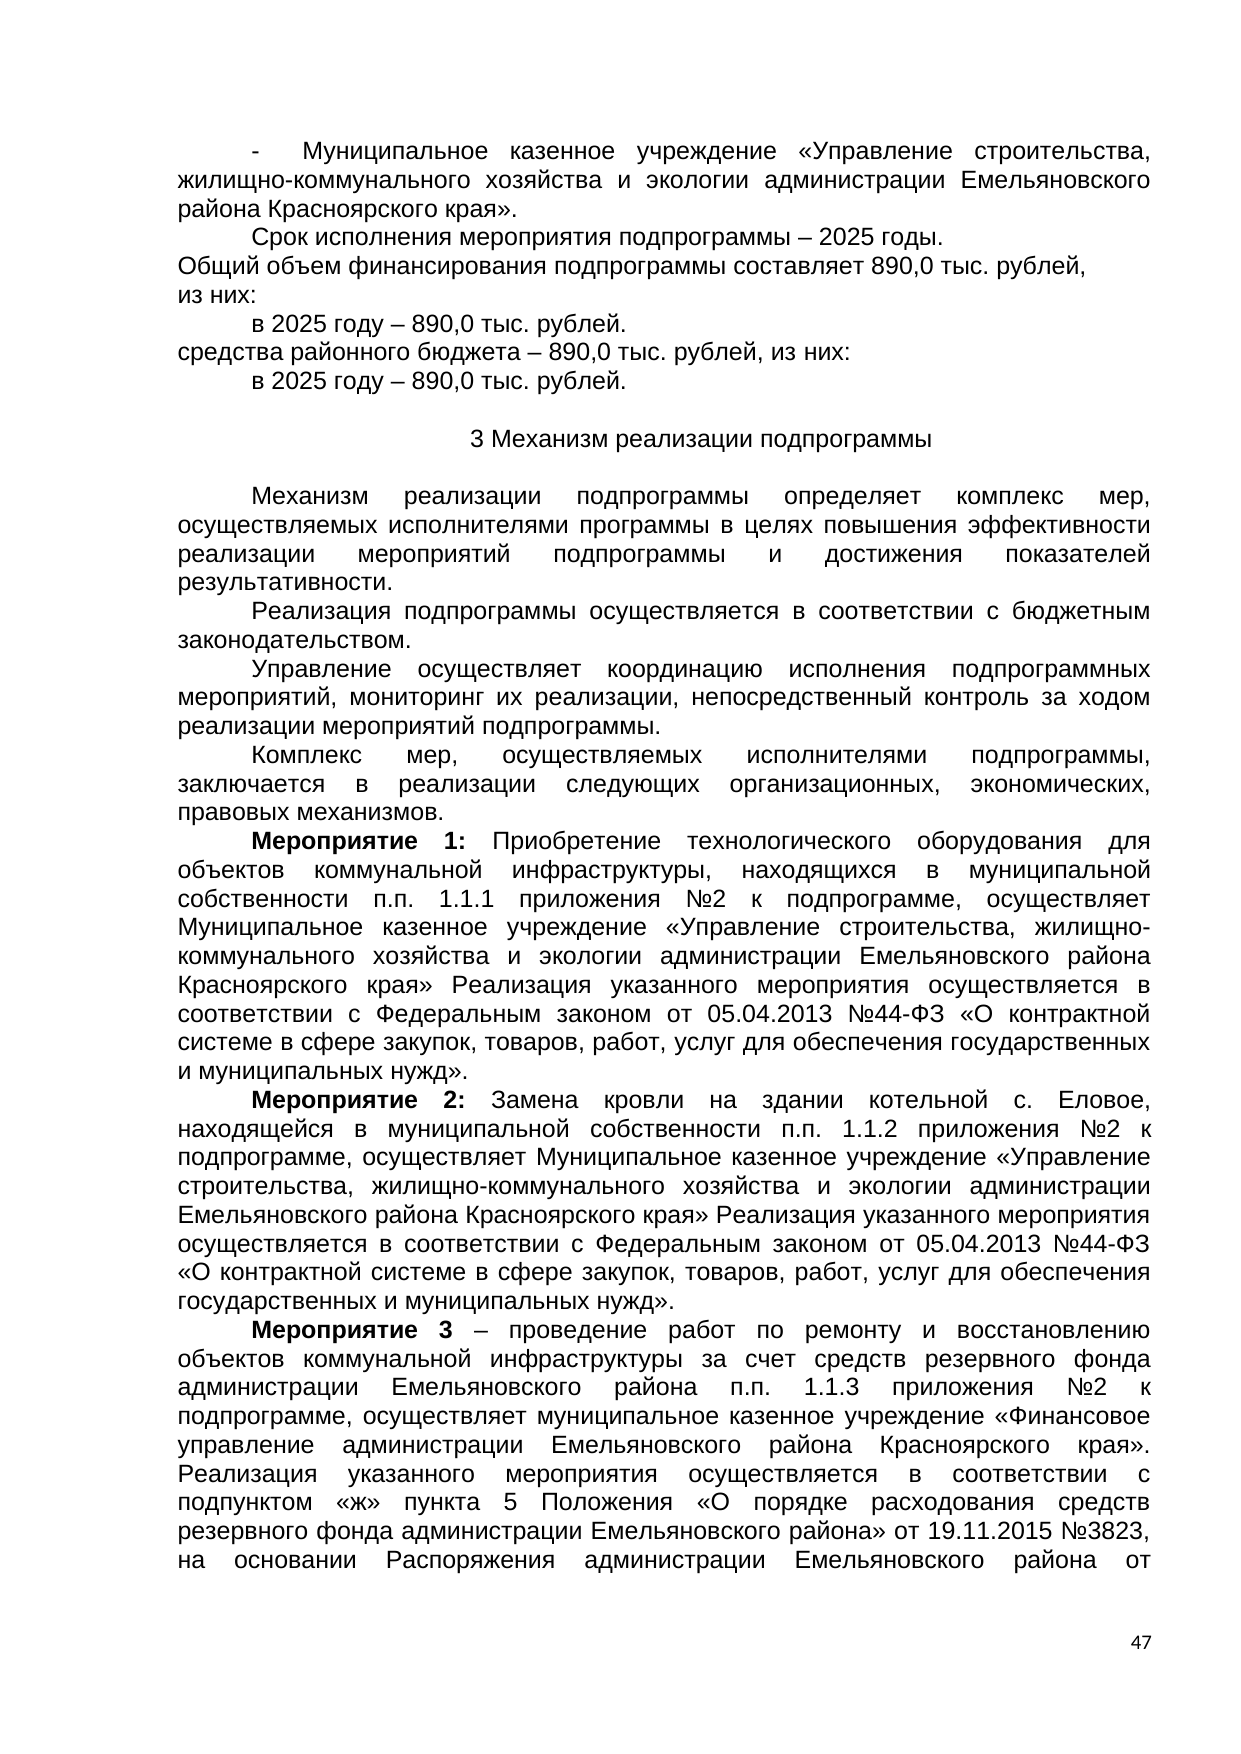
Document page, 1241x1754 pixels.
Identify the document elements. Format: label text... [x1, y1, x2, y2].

text в 2025 году – 890,0 тыс. рублей. [177, 308, 1152, 337]
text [177, 1315, 1152, 1573]
text Мероприятие 1: Приобретение технологического оборудования для объектов коммунальной инфраструктуры, находящихся в муниципальной собственности п.п. 1.1.1 приложения №2 к подпрограмме, осуществляет Муниципальное казенное учреждение «Управление строительства, жилищно-коммунального хозяйства и экологии администрации Емельяновского района Красноярского края» Реализация указанного мероприятия осуществляется в соответствии с Федеральным законом от 05.04.2013 №44-ФЗ «О контрактной системе в сфере закупок, товаров, работ, услуг для обеспечения государственных и муниципальных нужд». [177, 826, 1152, 1085]
text Срок исполнения мероприятия подпрограммы – 2025 годы. [177, 222, 1152, 251]
text в 2025 году – 890,0 тыс. рублей. [177, 366, 1152, 395]
text 3 Механизм реализации подпрограммы [177, 423, 1152, 452]
text Комплекс мер, осуществляемых исполнителями подпрограммы, заключается в реализации следующих организационных, экономических, правовых механизмов. [177, 740, 1152, 826]
text Мероприятие 2: Замена кровли на здании котельной с. Еловое, находящейся в муниципальной собственности п.п. 1.1.2 приложения №2 к подпрограмме, осуществляет Муниципальное казенное учреждение «Управление строительства, жилищно-коммунального хозяйства и экологии администрации Емельяновского района Красноярского края» Реализация указанного мероприятия осуществляется в соответствии с Федеральным законом от 05.04.2013 №44-ФЗ «О контрактной системе в сфере закупок, товаров, работ, услуг для обеспечения государственных и муниципальных нужд». [177, 1085, 1152, 1315]
text Управление осуществляет координацию исполнения подпрограммных мероприятий, мониторинг их реализации, непосредственный контроль за ходом реализации мероприятий подпрограммы. [177, 653, 1152, 740]
text средства районного бюджета – 890,0 тыс. рублей, из них: [177, 337, 1152, 366]
text Механизм реализации подпрограммы определяет комплекс мер, осуществляемых исполнителями программы в целях повышения эффективности реализации мероприятий подпрограммы и достижения показателей результативности. [177, 481, 1152, 596]
text - Муниципальное казенное учреждение «Управление строительства, жилищно-коммунального хозяйства и экологии администрации Емельяновского района Красноярского края». [177, 136, 1152, 222]
text Общий объем финансирования подпрограммы составляет 890,0 тыс. рублей, из них: [177, 251, 1152, 308]
text Реализация подпрограммы осуществляется в соответствии с бюджетным законодательством. [177, 596, 1152, 653]
